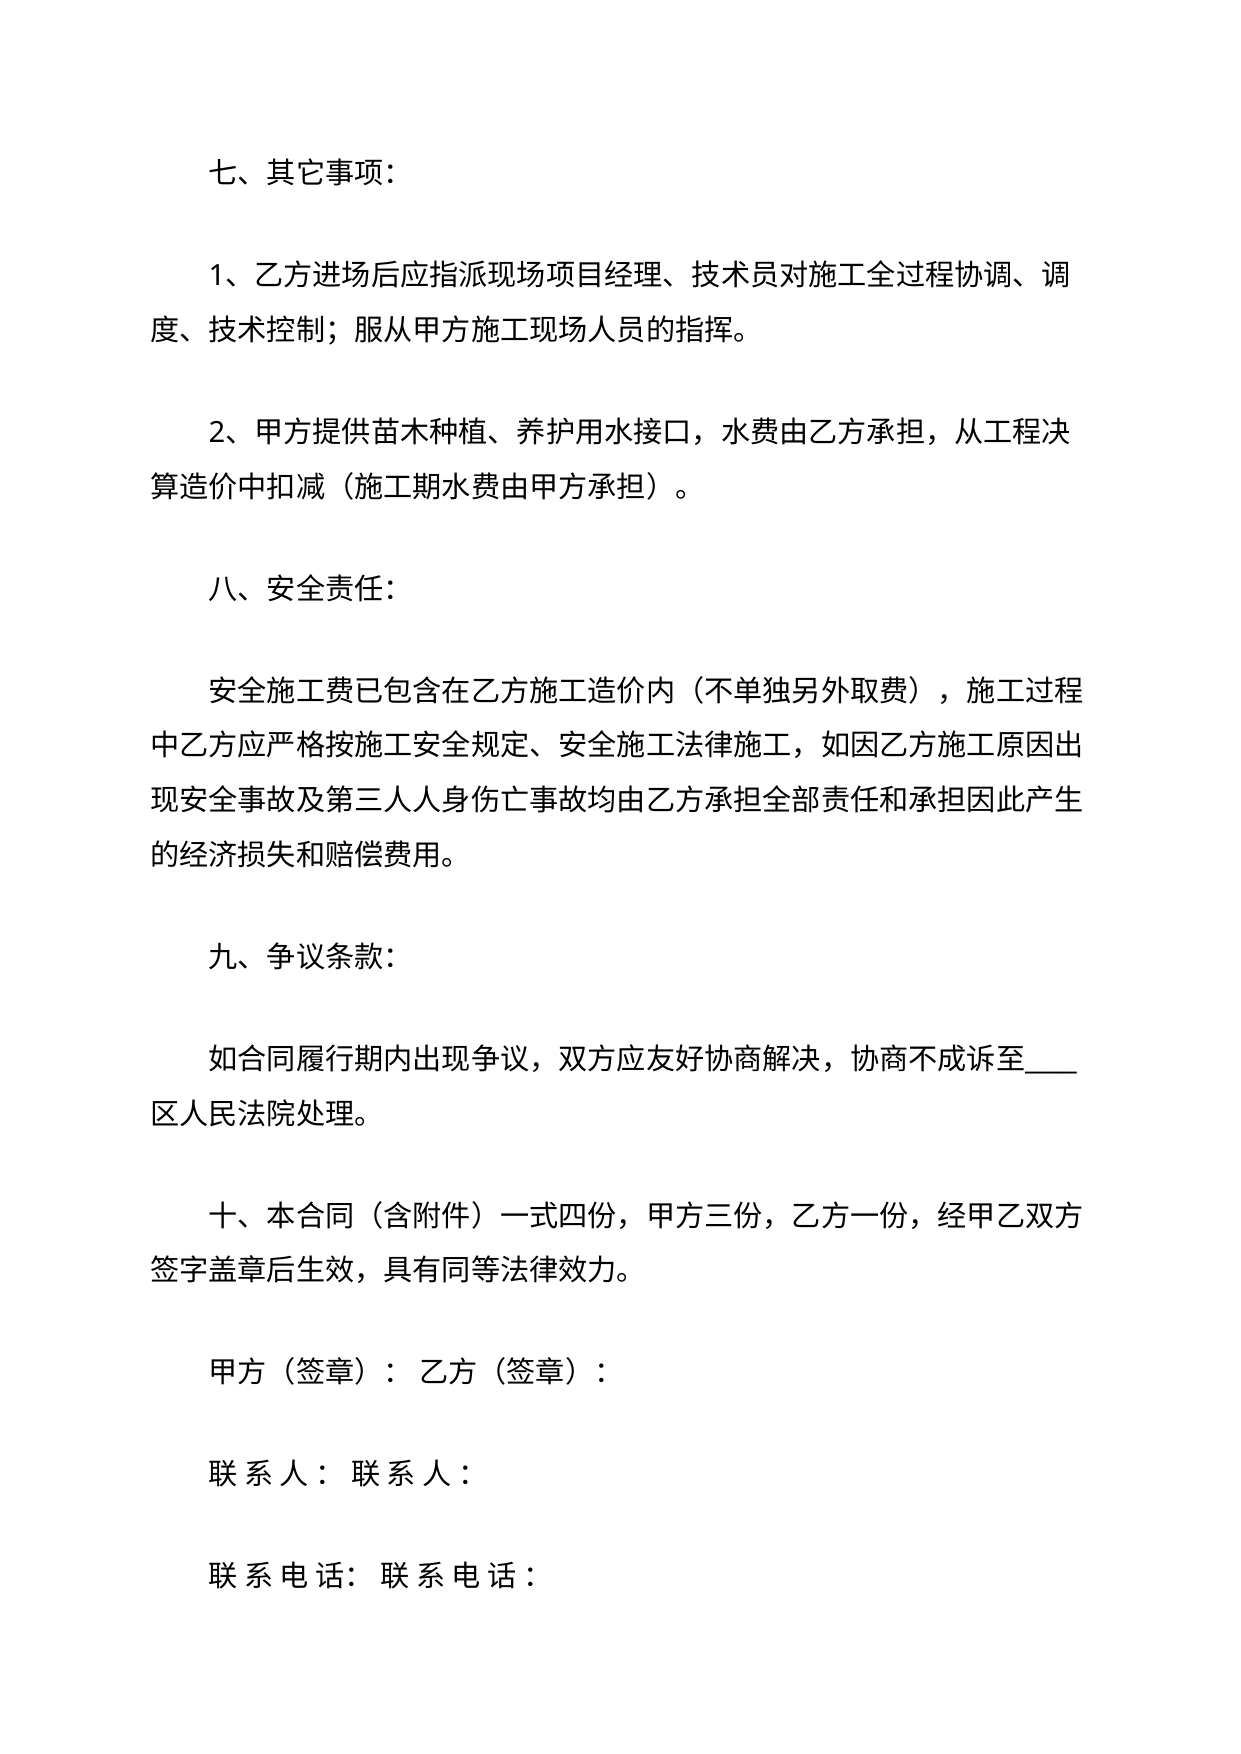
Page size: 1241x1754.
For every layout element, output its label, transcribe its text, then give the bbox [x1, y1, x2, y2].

text 安全施工费已包含在乙方施工造价内（不单独另外取费），施工过程中乙方应严格按施工安全规定、安全施工法律施工，如因乙方施工原因出现安全事故及第三人人身伤亡事故均由乙方承担全部责任和承担因此产生的经济损失和赔偿费用。 [150, 667, 1090, 874]
text 联 系 人 ： 联 系 人 ： [150, 1451, 1090, 1493]
text 甲方（签章）： 乙方（签章）： [150, 1349, 1090, 1391]
text 九、争议条款： [150, 933, 1090, 976]
text 联 系 电 话： 联 系 电 话 ： [150, 1552, 1090, 1594]
text 2、甲方提供苗木种植、养护用水接口，水费由乙方承担，从工程决算造价中扣减（施工期水费由甲方承担）。 [150, 408, 1090, 506]
text 七、其它事项： [150, 150, 1090, 192]
text 八、安全责任： [150, 565, 1090, 608]
text 1、乙方进场后应指派现场项目经理、技术员对施工全过程协调、调度、技术控制；服从甲方施工现场人员的指挥。 [150, 252, 1090, 349]
text 如合同履行期内出现争议，双方应友好协商解决，协商不成诉至____区人民法院处理。 [150, 1035, 1090, 1133]
text 十、本合同（含附件）一式四份，甲方三份，乙方一份，经甲乙双方签字盖章后生效，具有同等法律效力。 [150, 1192, 1090, 1289]
